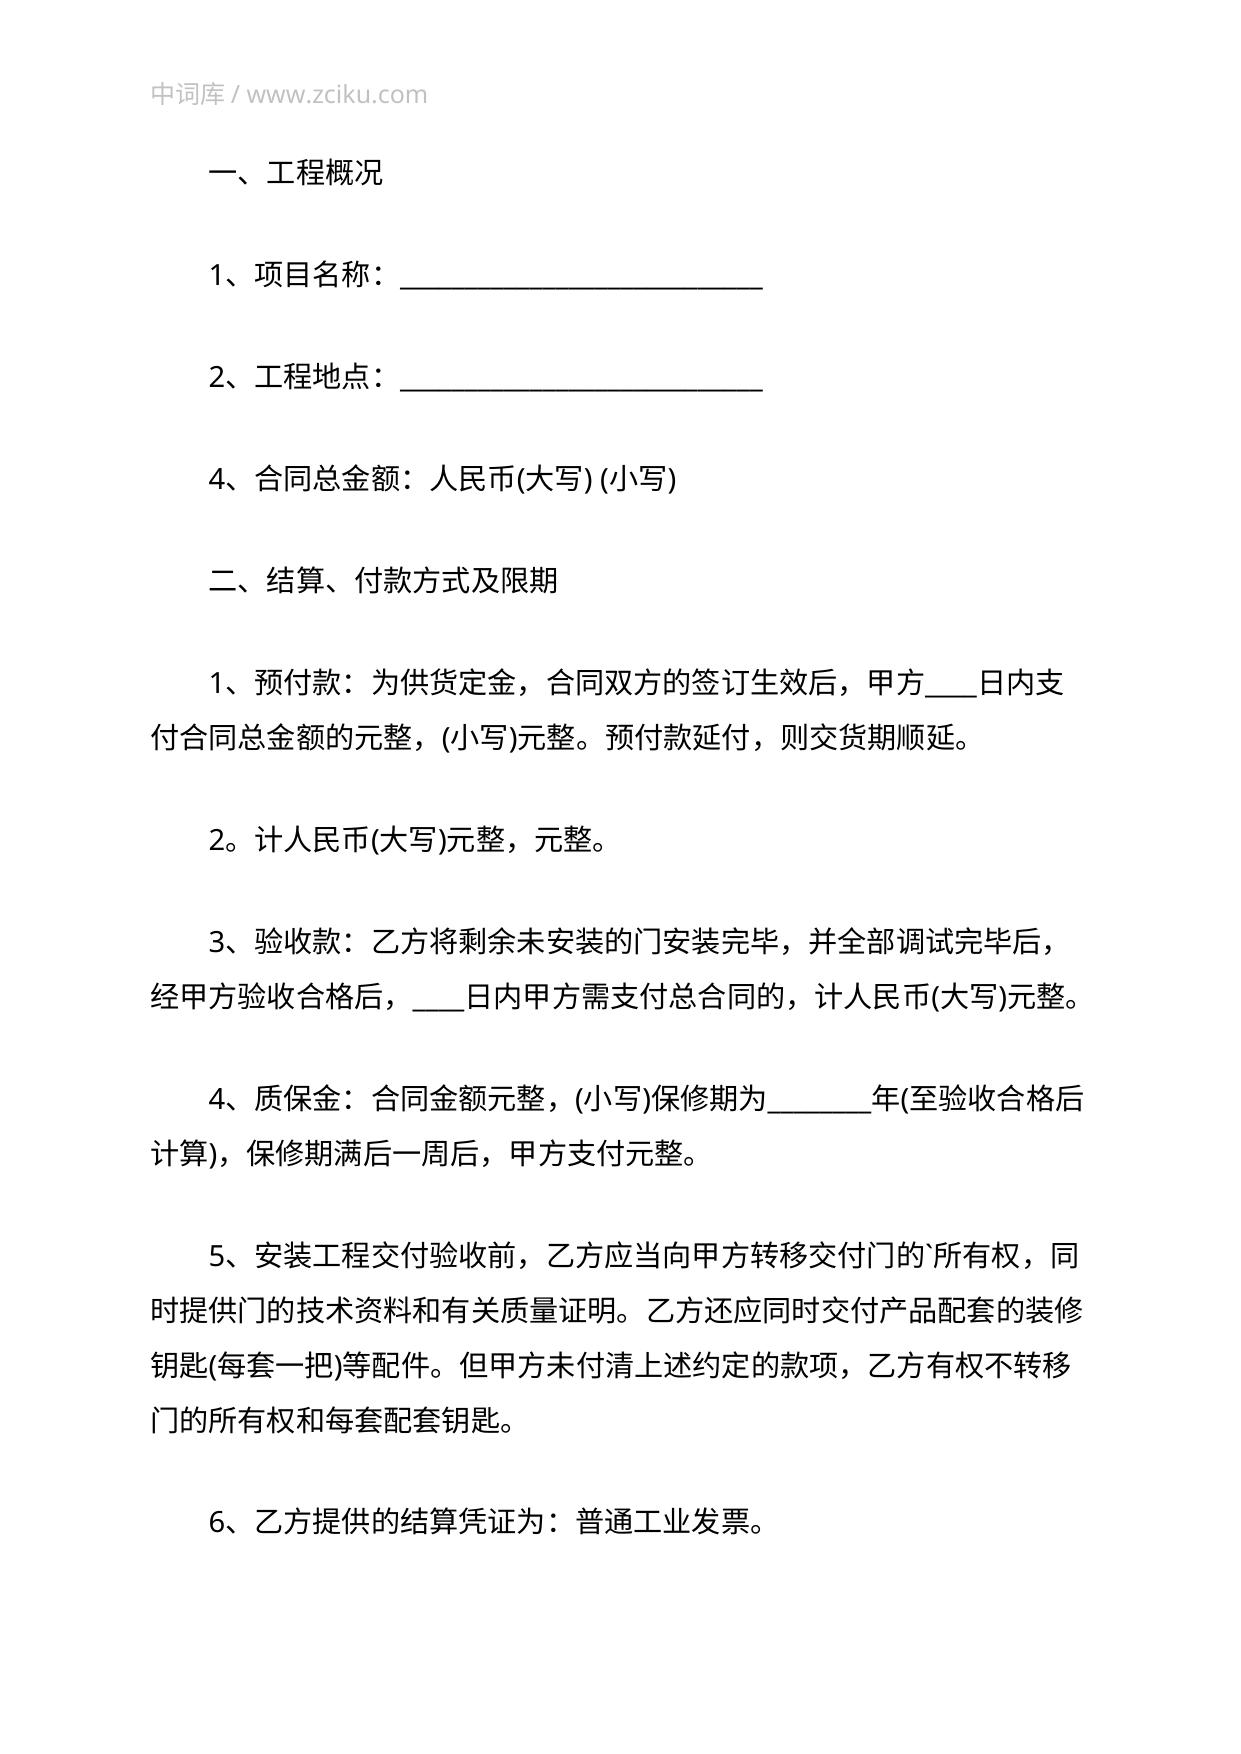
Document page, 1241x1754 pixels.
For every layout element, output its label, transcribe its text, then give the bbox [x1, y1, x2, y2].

text 4、合同总金额：人民币(大写) (小写) [150, 456, 1090, 498]
text 3、验收款：乙方将剩余未安装的门安装完毕，并全部调试完毕后，经甲方验收合格后，____日内甲方需支付总合同的，计人民币(大写)元整。 [150, 918, 1090, 1016]
text 6、乙方提供的结算凭证为：普通工业发票。 [150, 1499, 1090, 1541]
text 1、预付款：为供货定金，合同双方的签订生效后，甲方____日内支付合同总金额的元整，(小写)元整。预付款延付，则交货期顺延。 [150, 659, 1090, 757]
text 4、质保金：合同金额元整，(小写)保修期为________年(至验收合格后计算)，保修期满后一周后，甲方支付元整。 [150, 1075, 1090, 1173]
text 2。计人民币(大写)元整，元整。 [150, 816, 1090, 859]
text 二、结算、付款方式及限期 [150, 558, 1090, 600]
text 5、安装工程交付验收前，乙方应当向甲方转移交付门的`所有权，同时提供门的技术资料和有关质量证明。乙方还应同时交付产品配套的装修钥匙(每套一把)等配件。但甲方未付清上述约定的款项，乙方有权不转移门的所有权和每套配套钥匙。 [150, 1232, 1090, 1439]
text 1、项目名称：____________________________ [150, 252, 1090, 294]
text 2、工程地点：____________________________ [150, 354, 1090, 396]
text 一、工程概况 [150, 150, 1090, 192]
